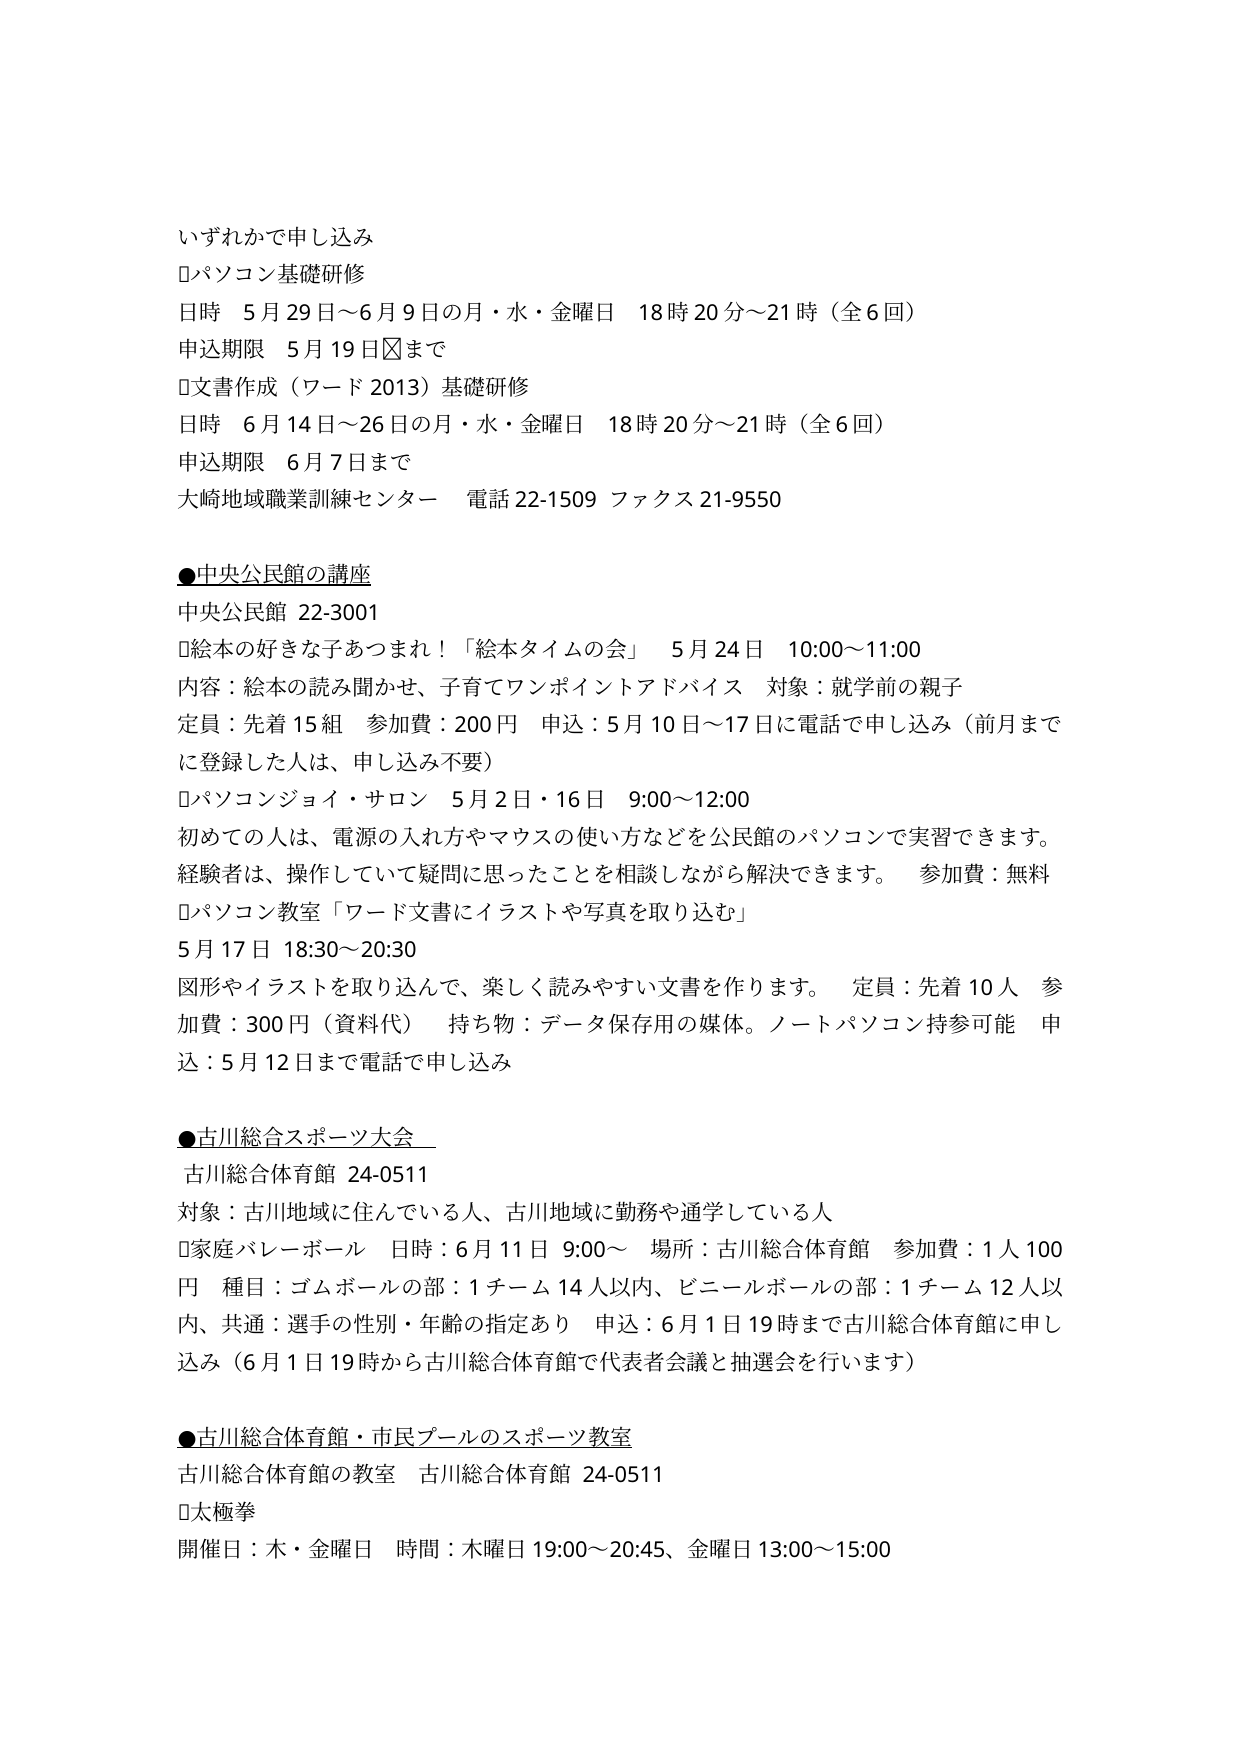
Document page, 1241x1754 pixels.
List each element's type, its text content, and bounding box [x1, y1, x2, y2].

text 絵本の好きな子あつまれ！「絵本タイムの会」 5月24日 10:00～11:00 [177, 629, 1063, 667]
text パソコン教室「ワード文書にイラストや写真を取り込む」 [177, 892, 1063, 929]
text 5月17日 18:30～20:30 [177, 929, 1063, 967]
text 中央公民館 22-3001 [177, 592, 1063, 629]
text 文書作成（ワード2013）基礎研修 [177, 367, 1063, 404]
text 古川総合体育館の教室 古川総合体育館 24-0511 [177, 1454, 1063, 1492]
text 太極拳 [177, 1492, 1063, 1529]
text 図形やイラストを取り込んで、楽しく読みやすい文書を作ります。 定員：先着10人 参加費：300円（資料代） 持ち物：データ保存用の媒体。ノートパソコン持参可能 申込：5月12日まで電話で申し込み [177, 967, 1063, 1079]
text パソコン基礎研修 [177, 254, 1063, 292]
text ●古川総合スポーツ大会 [177, 1117, 1063, 1154]
text 申込期限 5月19日まで [177, 329, 1063, 367]
text パソコンジョイ・サロン 5月2日・16日 9:00～12:00 [177, 779, 1063, 817]
text 初めての人は、電源の入れ方やマウスの使い方などを公民館のパソコンで実習できます。経験者は、操作していて疑問に思ったことを相談しながら解決できます。 参加費：無料 [177, 817, 1063, 892]
text 開催日：木・金曜日 時間：木曜日19:00～20:45、金曜日13:00～15:00 [177, 1529, 1063, 1567]
text 対象：古川地域に住んでいる人、古川地域に勤務や通学している人 [177, 1192, 1063, 1229]
text ●古川総合体育館・市民プールのスポーツ教室 [177, 1417, 1063, 1454]
text 内容：絵本の読み聞かせ、子育てワンポイントアドバイス 対象：就学前の親子 [177, 667, 1063, 704]
text 大崎地域職業訓練センター 電話22-1509 ファクス21-9550 [177, 479, 1063, 517]
text 家庭バレーボール 日時：6月11日 9:00～ 場所：古川総合体育館 参加費：1人100円 種目：ゴムボールの部：1チーム14人以内、ビニールボールの部：1チーム12人以内、共通：選手の性別・年齢の指定あり 申込：6月1日19時まで古川総合体育館に申し込み（6月1日19時から古川総合体育館で代表者会議と抽選会を行います） [177, 1229, 1063, 1379]
text 日時 5月29日～6月9日の月・水・金曜日 18時20分～21時（全6回） [177, 292, 1063, 329]
text 日時 6月14日～26日の月・水・金曜日 18時20分～21時（全6回） [177, 404, 1063, 442]
text ●中央公民館の講座 [177, 554, 1063, 592]
text 申込期限 6月7日まで [177, 442, 1063, 479]
text 定員：先着15組 参加費：200円 申込：5月10日～17日に電話で申し込み（前月までに登録した人は、申し込み不要） [177, 704, 1063, 779]
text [177, 217, 1063, 254]
text 古川総合体育館 24-0511 [177, 1154, 1063, 1192]
